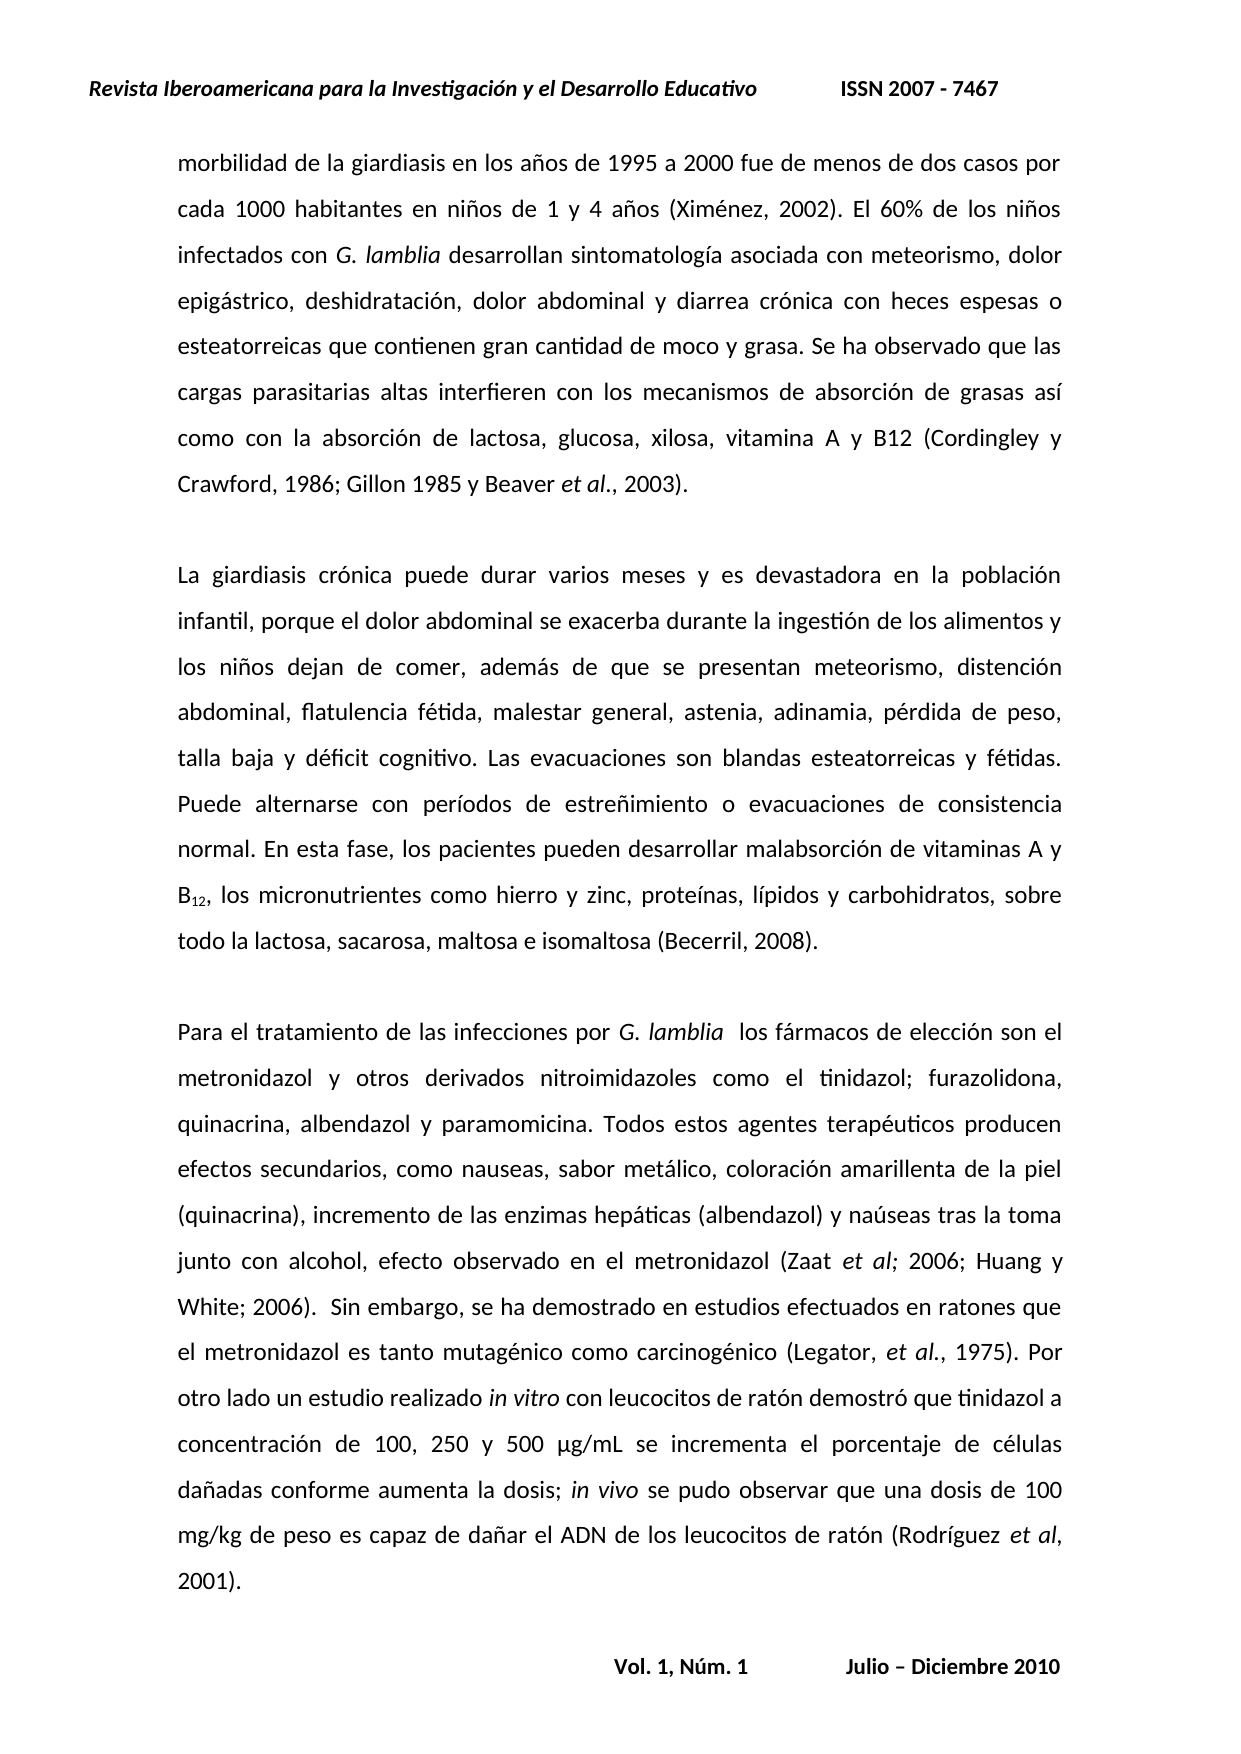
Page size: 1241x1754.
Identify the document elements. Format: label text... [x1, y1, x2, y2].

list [177, 148, 1063, 498]
list Para el tratamiento de las infecciones por G. lamblia los fármacos de elección son el metronidazol y otros derivados nitroimidazoles como el tinidazol; furazolidona, quinacrina, albendazol y paramomicina. Todos estos agentes terapéuticos producen efectos secundarios, como nauseas, sabor metálico, coloración amarillenta de la piel (quinacrina), incremento de las enzimas hepáticas (albendazol) y naúseas tras la toma junto con alcohol, efecto observado en el metronidazol (Zaat et al; 2006; Huang y White; 2006). Sin embargo, se ha demostrado en estudios efectuados en ratones que el metronidazol es tanto mutagénico como carcinogénico (Legator, et al., 1975). Por otro lado un estudio realizado in vitro con leucocitos de ratón demostró que tinidazol a concentración de 100, 250 y 500 μg/mL se incrementa el porcentaje de células dañadas conforme aumenta la dosis; in vivo se pudo observar que una dosis de 100 mg/kg de peso es capaz de dañar el ADN de los leucocitos de ratón (Rodríguez et al, 2001). [177, 1016, 1063, 1596]
list La giardiasis crónica puede durar varios meses y es devastadora en la población infantil, porque el dolor abdominal se exacerba durante la ingestión de los alimentos y los niños dejan de comer, además de que se presentan meteorismo, distención abdominal, flatulencia fétida, malestar general, astenia, adinamia, pérdida de peso, talla baja y déficit cognitivo. Las evacuaciones son blandas esteatorreicas y fétidas. Puede alternarse con períodos de estreñimiento o evacuaciones de consistencia normal. En esta fase, los pacientes pueden desarrollar malabsorción de vitaminas A y B12, los micronutrientes como hierro y zinc, proteínas, lípidos y carbohidratos, sobre todo la lactosa, sacarosa, maltosa e isomaltosa (Becerril, 2008). [177, 559, 1063, 956]
